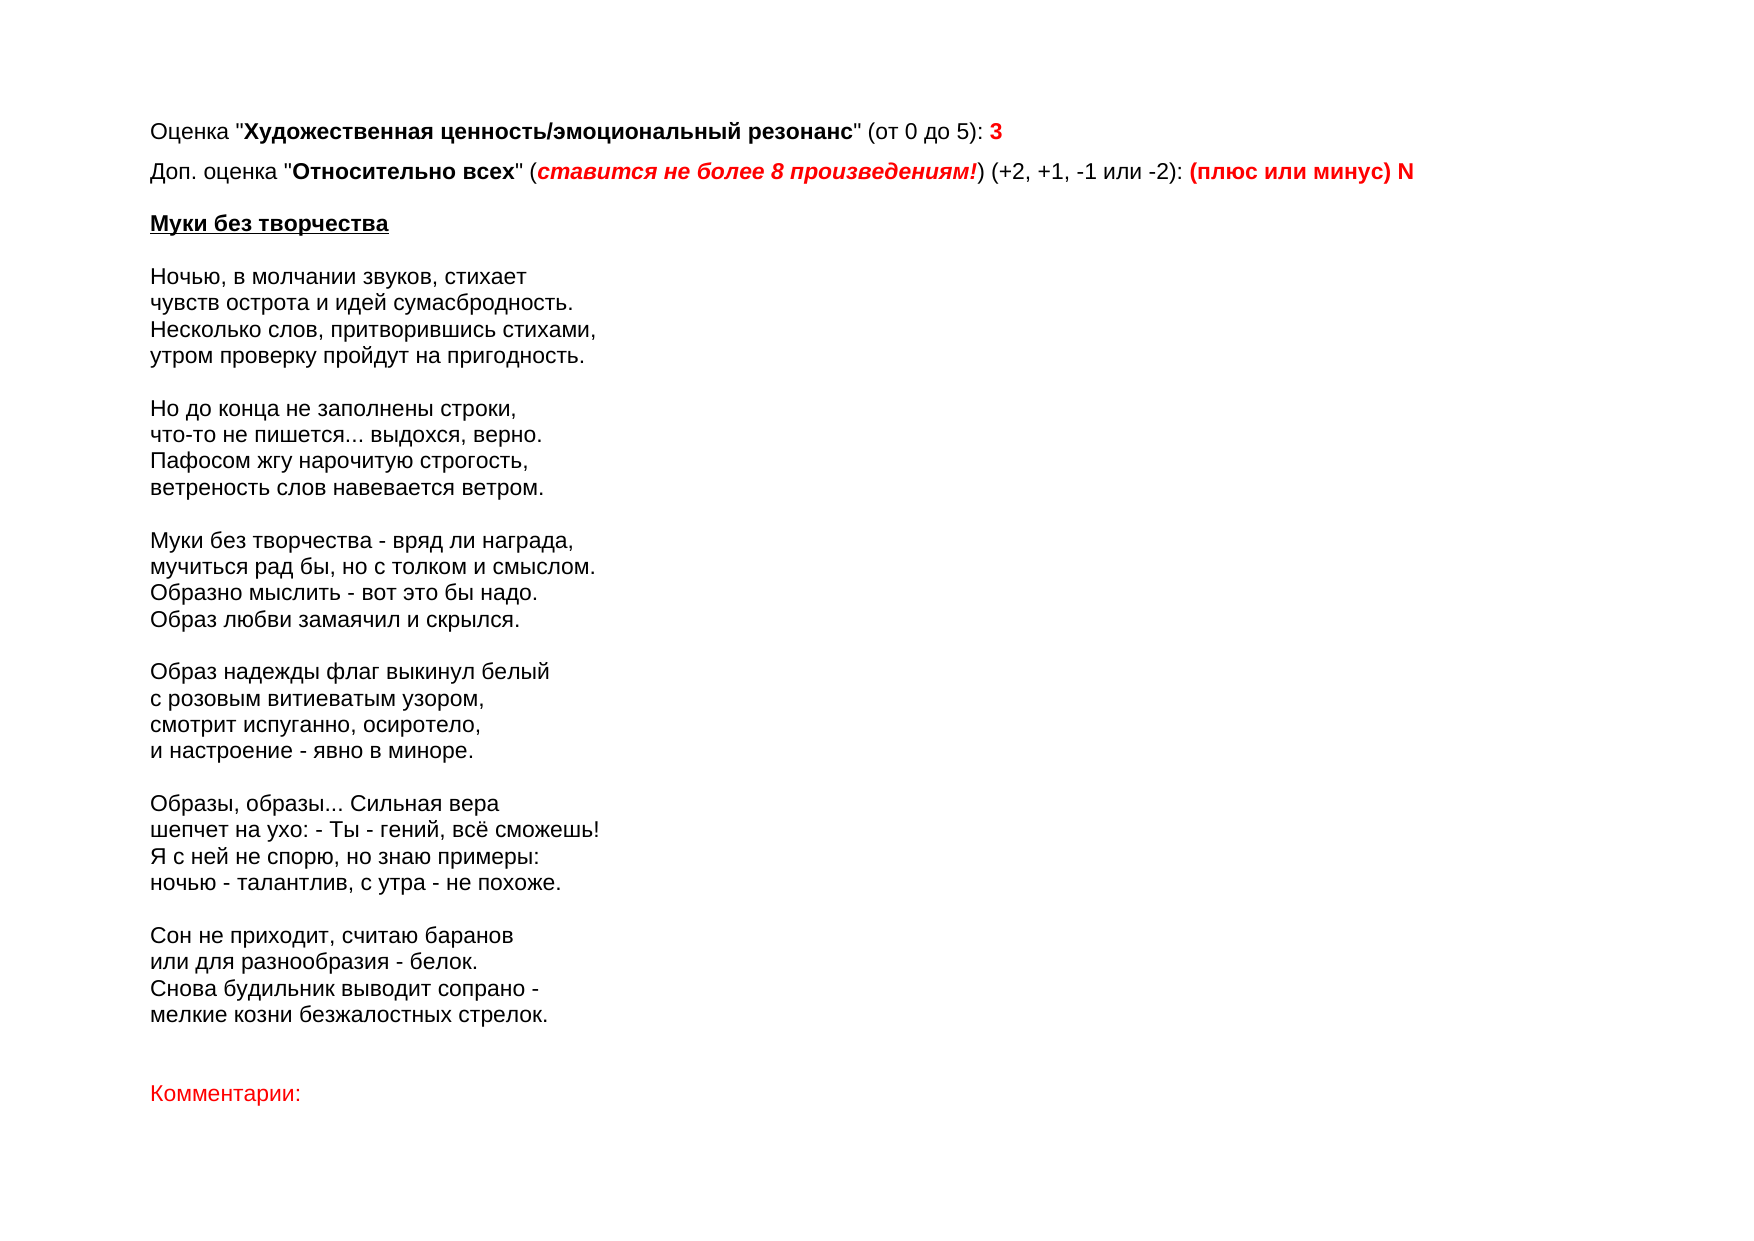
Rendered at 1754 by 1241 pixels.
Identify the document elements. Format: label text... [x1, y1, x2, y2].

text мучиться рад бы, но с толком и смыслом. [150, 553, 1604, 579]
text Комментарии: [150, 1080, 1604, 1106]
text мелкие козни безжалостных стрелок. [150, 1001, 1604, 1027]
text и настроение - явно в миноре. [150, 737, 1604, 764]
text Но до конца не заполнены строки, [150, 395, 1604, 421]
text Оценка "Художественная ценность/эмоциональный резонанс" (от 0 до 5): 3 [150, 118, 1604, 144]
text Образы, образы... Сильная вера [150, 790, 1604, 816]
text утром проверку пройдут на пригодность. [150, 342, 1604, 368]
text что-то не пишется... выдохся, верно. [150, 421, 1604, 447]
text шепчет на ухо: - Ты - гений, всё сможешь! [150, 816, 1604, 843]
text Доп. оценка "Относительно всех" (ставится не более 8 произведениям!) (+2, +1, -1 или -2): (плюс или минус) N [150, 158, 1604, 184]
text Пафосом жгу нарочитую строгость, [150, 447, 1604, 474]
text Образно мыслить - вот это бы надо. [150, 579, 1604, 606]
text смотрит испуганно, осиротело, [150, 711, 1604, 737]
text ветреность слов навевается ветром. [150, 474, 1604, 500]
text Образ любви замаячил и скрылся. [150, 606, 1604, 632]
text Сон не приходит, считаю баранов [150, 922, 1604, 948]
text чувств острота и идей сумасбродность. [150, 289, 1604, 316]
text ночью - талантлив, с утра - не похоже. [150, 869, 1604, 896]
text Муки без творчества [150, 210, 1604, 237]
text Снова будильник выводит сопрано - [150, 974, 1604, 1001]
text Муки без творчества - вряд ли награда, [150, 527, 1604, 553]
text с розовым витиеватым узором, [150, 685, 1604, 711]
text Ночью, в молчании звуков, стихает [150, 263, 1604, 289]
text Несколько слов, притворившись стихами, [150, 316, 1604, 342]
text Я с ней не спорю, но знаю примеры: [150, 843, 1604, 869]
text или для разнообразия - белок. [150, 948, 1604, 974]
text Образ надежды флаг выкинул белый [150, 658, 1604, 685]
